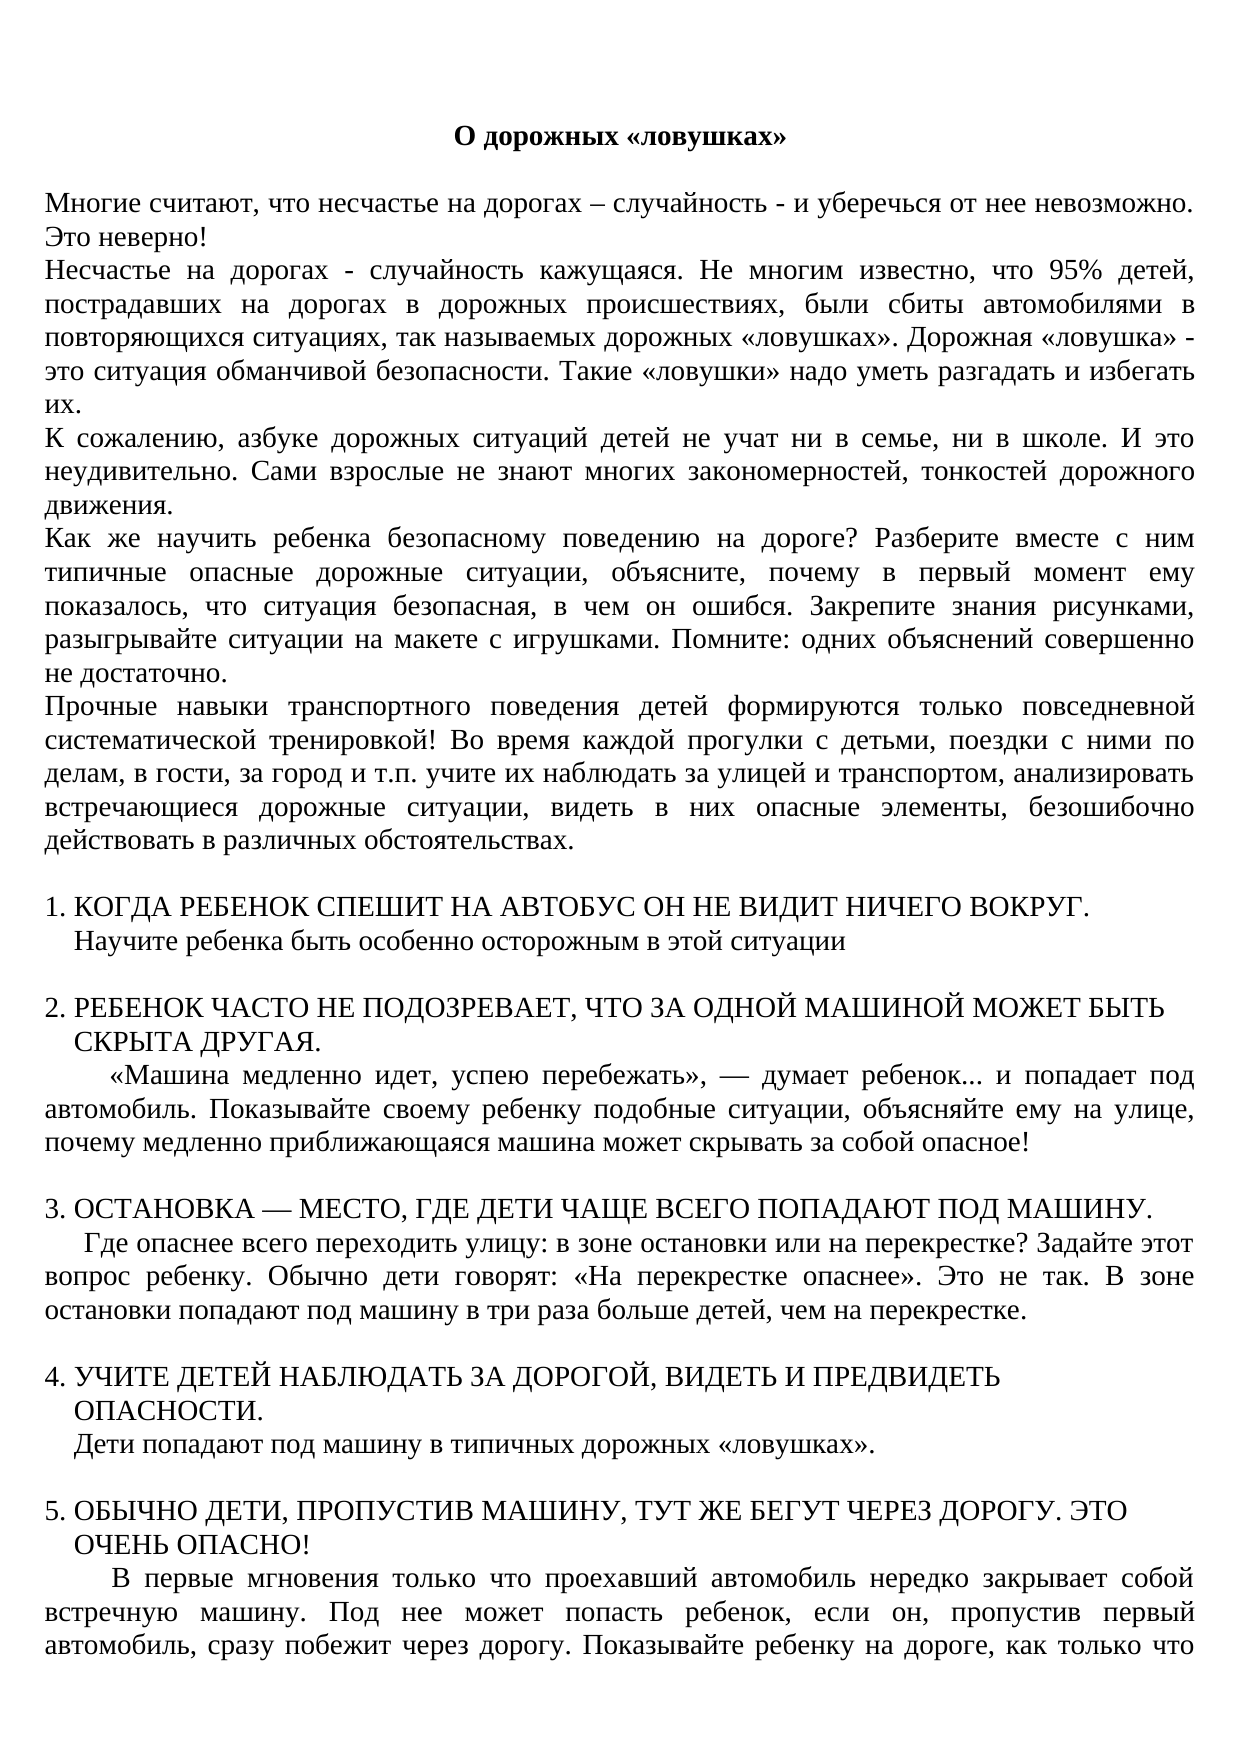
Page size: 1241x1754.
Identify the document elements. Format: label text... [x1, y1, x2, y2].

text Дети попадают под машину в типичных дорожных «ловушках». [44, 1426, 1196, 1460]
text ОПАСНОСТИ. [44, 1393, 1196, 1426]
text К сожалению, азбуке дорожных ситуаций детей не учат ни в семье, ни в школе. И это неудивительно. Сами взрослые не знают многих закономерностей, тонкостей дорожного движения. [44, 420, 1196, 521]
text Научите ребенка быть особенно осторожным в этой ситуации [44, 923, 1196, 957]
text 4. УЧИТЕ ДЕТЕЙ НАБЛЮДАТЬ ЗА ДОРОГОЙ, ВИДЕТЬ И ПРЕДВИДЕТЬ [44, 1359, 1196, 1393]
text СКРЫТА ДРУГАЯ. [44, 1024, 1196, 1057]
text 2. РЕБЕНОК ЧАСТО НЕ ПОДОЗРЕВАЕТ, ЧТО ЗА ОДНОЙ МАШИНОЙ МОЖЕТ БЫТЬ [44, 990, 1196, 1024]
text ОЧЕНЬ ОПАСНО! [44, 1527, 1196, 1560]
text «Машина медленно идет, успею перебежать», — думает ребенок... и попадает под автомобиль. Показывайте своему ребенку подобные ситуации, объясняйте ему на улице, почему медленно приближающаяся машина может скрывать за собой опасное! [44, 1057, 1196, 1158]
text 1. КОГДА РЕБЕНОК СПЕШИТ НА АВТОБУС ОН НЕ ВИДИТ НИЧЕГО ВОКРУГ. [44, 889, 1196, 923]
text Как же научить ребенка безопасному поведению на дороге? Разберите вместе с ним типичные опасные дорожные ситуации, объясните, почему в первый момент ему показалось, что ситуация безопасная, в чем он ошибся. Закрепите знания рисунками, разыгрывайте ситуации на макете с игрушками. Помните: одних объяснений совершенно не достаточно. [44, 521, 1196, 688]
text 3. ОСТАНОВКА — МЕСТО, ГДЕ ДЕТИ ЧАЩЕ ВСЕГО ПОПАДАЮТ ПОД МАШИНУ. [44, 1191, 1196, 1225]
text Несчастье на дорогах - случайность кажущаяся. Не многим известно, что 95% детей, пострадавших на дорогах в дорожных происшествиях, были сбиты автомобилями в повторяющихся ситуациях, так называемых дорожных «ловушках». Дорожная «ловушка» - это ситуация обманчивой безопасности. Такие «ловушки» надо уметь разгадать и избегать их. [44, 252, 1196, 420]
text Прочные навыки транспортного поведения детей формируются только повседневной систематической тренировкой! Во время каждой прогулки с детьми, поездки с ними по делам, в гости, за город и т.п. учите их наблюдать за улицей и транспортом, анализировать встречающиеся дорожные ситуации, видеть в них опасные элементы, безошибочно действовать в различных обстоятельствах. [44, 688, 1196, 856]
text Многие считают, что несчастье на дорогах – случайность - и уберечься от нее невозможно. Это неверно! [44, 185, 1196, 252]
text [44, 1560, 1196, 1661]
text 5. ОБЫЧНО ДЕТИ, ПРОПУСТИВ МАШИНУ, ТУТ ЖЕ БЕГУТ ЧЕРЕЗ ДОРОГУ. ЭТО [44, 1493, 1196, 1527]
text О дорожных «ловушках» [44, 118, 1196, 152]
text Где опаснее всего переходить улицу: в зоне остановки или на перекрестке? Задайте этот вопрос ребенку. Обычно дети говорят: «На перекрестке опаснее». Это не так. В зоне остановки попадают под машину в три раза больше детей, чем на перекрестке. [44, 1225, 1196, 1326]
